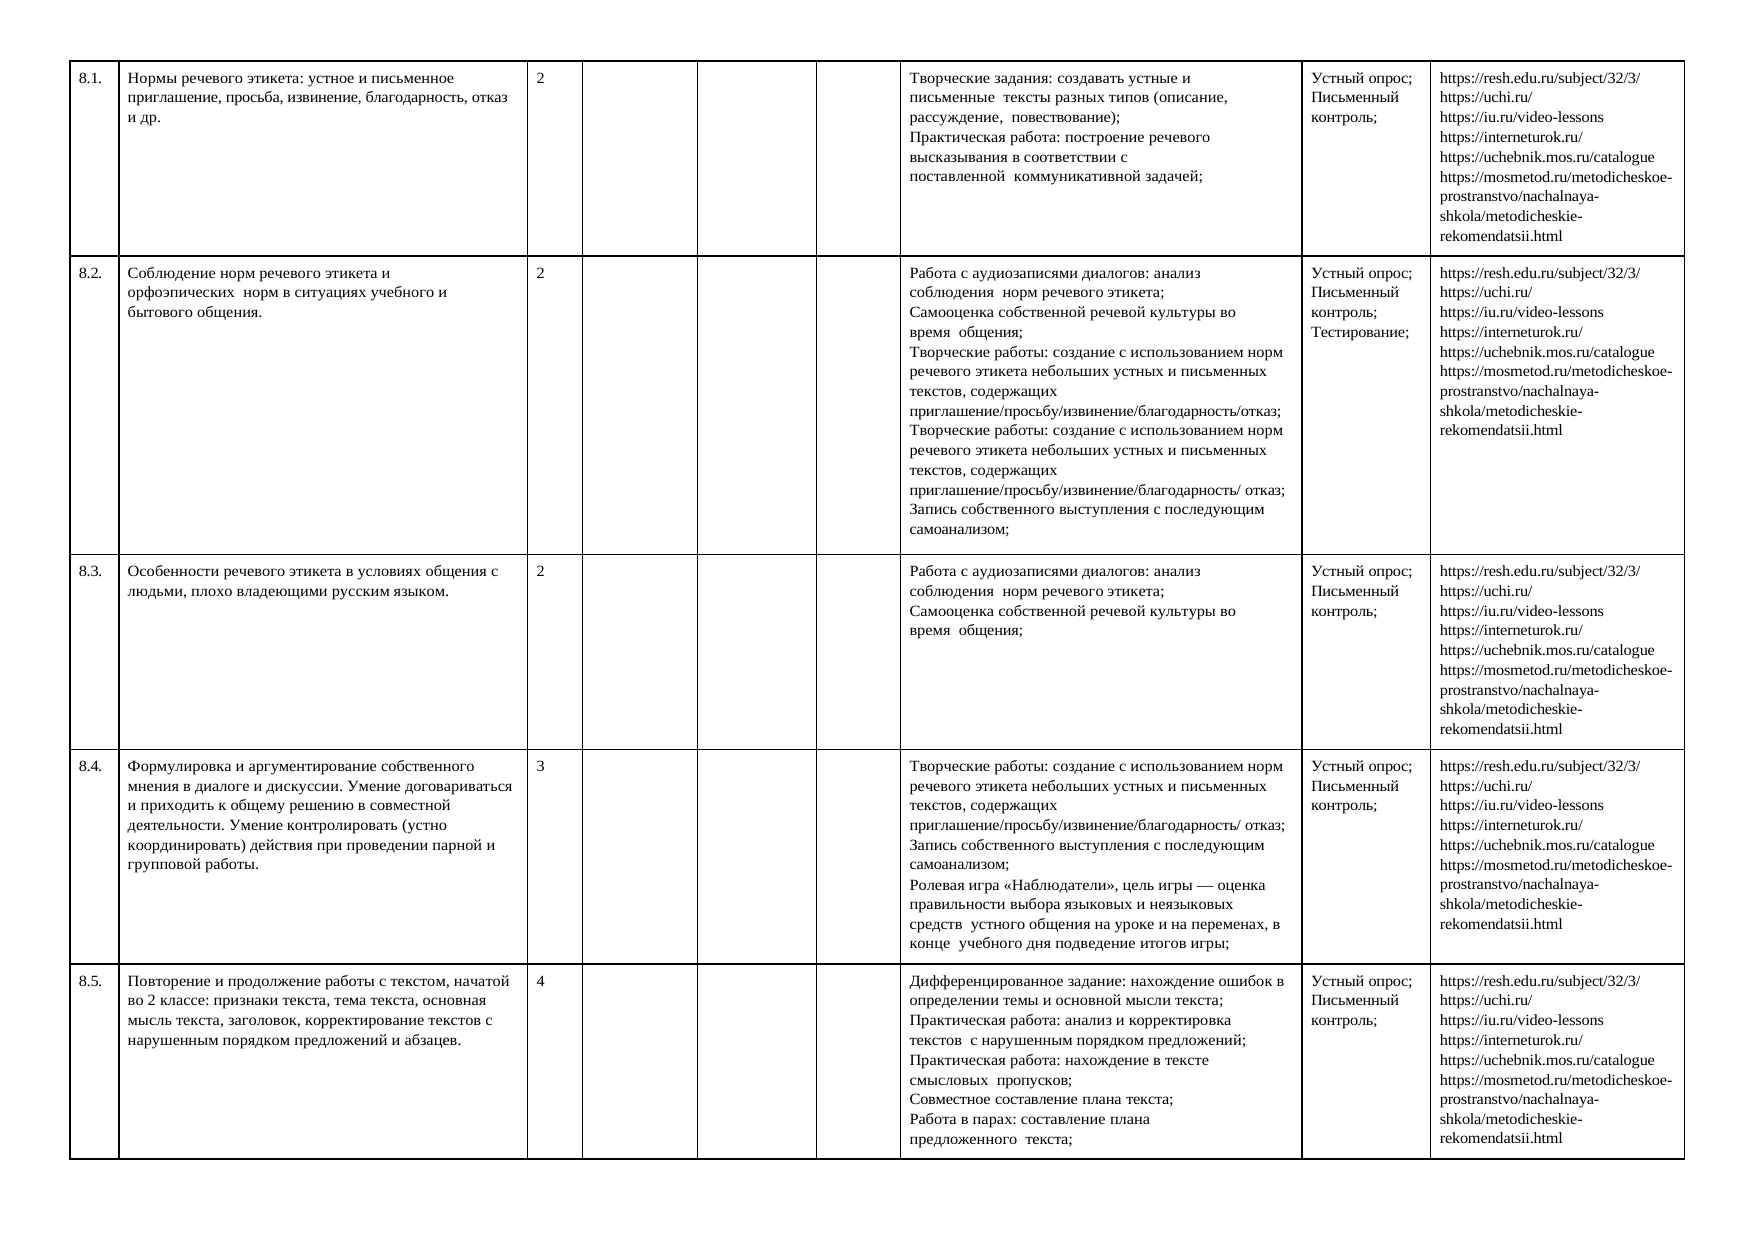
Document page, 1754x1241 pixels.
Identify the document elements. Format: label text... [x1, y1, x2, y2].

table_cell Творческие работы: создание с использованием норм речевого этикета небольших устных и письменных текстов, содержащих приглашение/просьбу/извинение/благодарность/ отказ; Запись собственного выступления с последующим самоанализом; Ролевая игра «Наблюдатели», цель игры — оценка правильности выбора языковых и неязыковых средств устного общения на уроке и на переменах, в конце учебного дня подведение итогов игры; [901, 750, 1301, 963]
table_header Творческие задания: создавать устные и письменные тексты разных типов (описание, рассуждение, повествование); Практическая работа: построение речевого высказывания в соответствии с поставленной коммуникативной задачей; [901, 62, 1301, 255]
table_header Нормы речевого этикета: устное и письменное приглашение, просьба, извинение, благодарность, отказ и др. [120, 62, 527, 255]
table_cell [583, 750, 697, 963]
table_cell [583, 555, 697, 748]
table_header [698, 62, 816, 255]
table_cell 8.3. [71, 555, 118, 748]
table_cell Устный опрос; Письменный контроль; [1303, 750, 1430, 963]
table_cell [698, 965, 816, 1158]
table_header [817, 62, 900, 255]
table_cell [698, 555, 816, 748]
table_cell 8.4. [71, 750, 118, 963]
table_cell Устный опрос; Письменный контроль; [1303, 555, 1430, 748]
table_cell Повторение и продолжение работы с текстом, начатой во 2 классе: признаки текста, тема текста, основная мысль текста, заголовок, корректирование текстов с нарушенным порядком предложений и абзацев. [120, 965, 527, 1158]
table_cell Соблюдение норм речевого этикета и орфоэпических норм в ситуациях учебного и бытового общения. [120, 257, 527, 554]
table_cell [817, 965, 900, 1158]
table_cell Устный опрос; Письменный контроль; [1303, 965, 1430, 1158]
table_header Устный опрос; Письменный контроль; [1303, 62, 1430, 255]
table_cell Особенности речевого этикета в условиях общения с людьми, плохо владеющими русским языком. [120, 555, 527, 748]
table_cell [817, 257, 900, 554]
table_cell [817, 750, 900, 963]
table_cell Формулировка и аргументирование собственного мнения в диалоге и дискуссии. Умение договариваться и приходить к общему решению в совместной деятельности. Умение контролировать (устно координировать) действия при проведении парной и групповой работы. [120, 750, 527, 963]
table_cell Работа с аудиозаписями диалогов: анализ соблюдения норм речевого этикета; Самооценка собственной речевой культуры во время общения; [901, 555, 1301, 748]
table_cell 2 [528, 555, 582, 748]
table_cell 4 [528, 965, 582, 1158]
table_cell [583, 965, 697, 1158]
table_header 8.1. [71, 62, 118, 255]
table_header [583, 62, 697, 255]
table_cell Дифференцированное задание: нахождение ошибок в определении темы и основной мысли текста; Практическая работа: анализ и корректировка текстов с нарушенным порядком предложений; Практическая работа: нахождение в тексте смысловых пропусков; Совместное составление плана текста; Работа в парах: составление плана предложенного текста; [901, 965, 1301, 1158]
table_header https://resh.edu.ru/subject/32/3/ https://uchi.ru/ https://iu.ru/video-lessons https://interneturok.ru/ https://uchebnik.mos.ru/catalogue https://mosmetod.ru/metodicheskoe- prostranstvo/nachalnaya- shkola/metodicheskie- rekomendatsii.html [1431, 62, 1684, 255]
table_cell 3 [528, 750, 582, 963]
table_cell [583, 257, 697, 554]
table_cell Устный опрос; Письменный контроль; Тестирование; [1303, 257, 1430, 554]
table_header 2 [528, 62, 582, 255]
table_cell 2 [528, 257, 582, 554]
table_cell [698, 750, 816, 963]
table_cell 8.5. [71, 965, 118, 1158]
table_cell [817, 555, 900, 748]
table_cell 8.2. [71, 257, 118, 554]
table_cell [698, 257, 816, 554]
table_cell Работа с аудиозаписями диалогов: анализ соблюдения норм речевого этикета; Самооценка собственной речевой культуры во время общения; Творческие работы: создание с использованием норм речевого этикета небольших устных и письменных текстов, содержащих приглашение/просьбу/извинение/благодарность/отказ; Творческие работы: создание с использованием норм речевого этикета небольших устных и письменных текстов, содержащих приглашение/просьбу/извинение/благодарность/ отказ; Запись собственного выступления с последующим самоанализом; [901, 257, 1301, 554]
